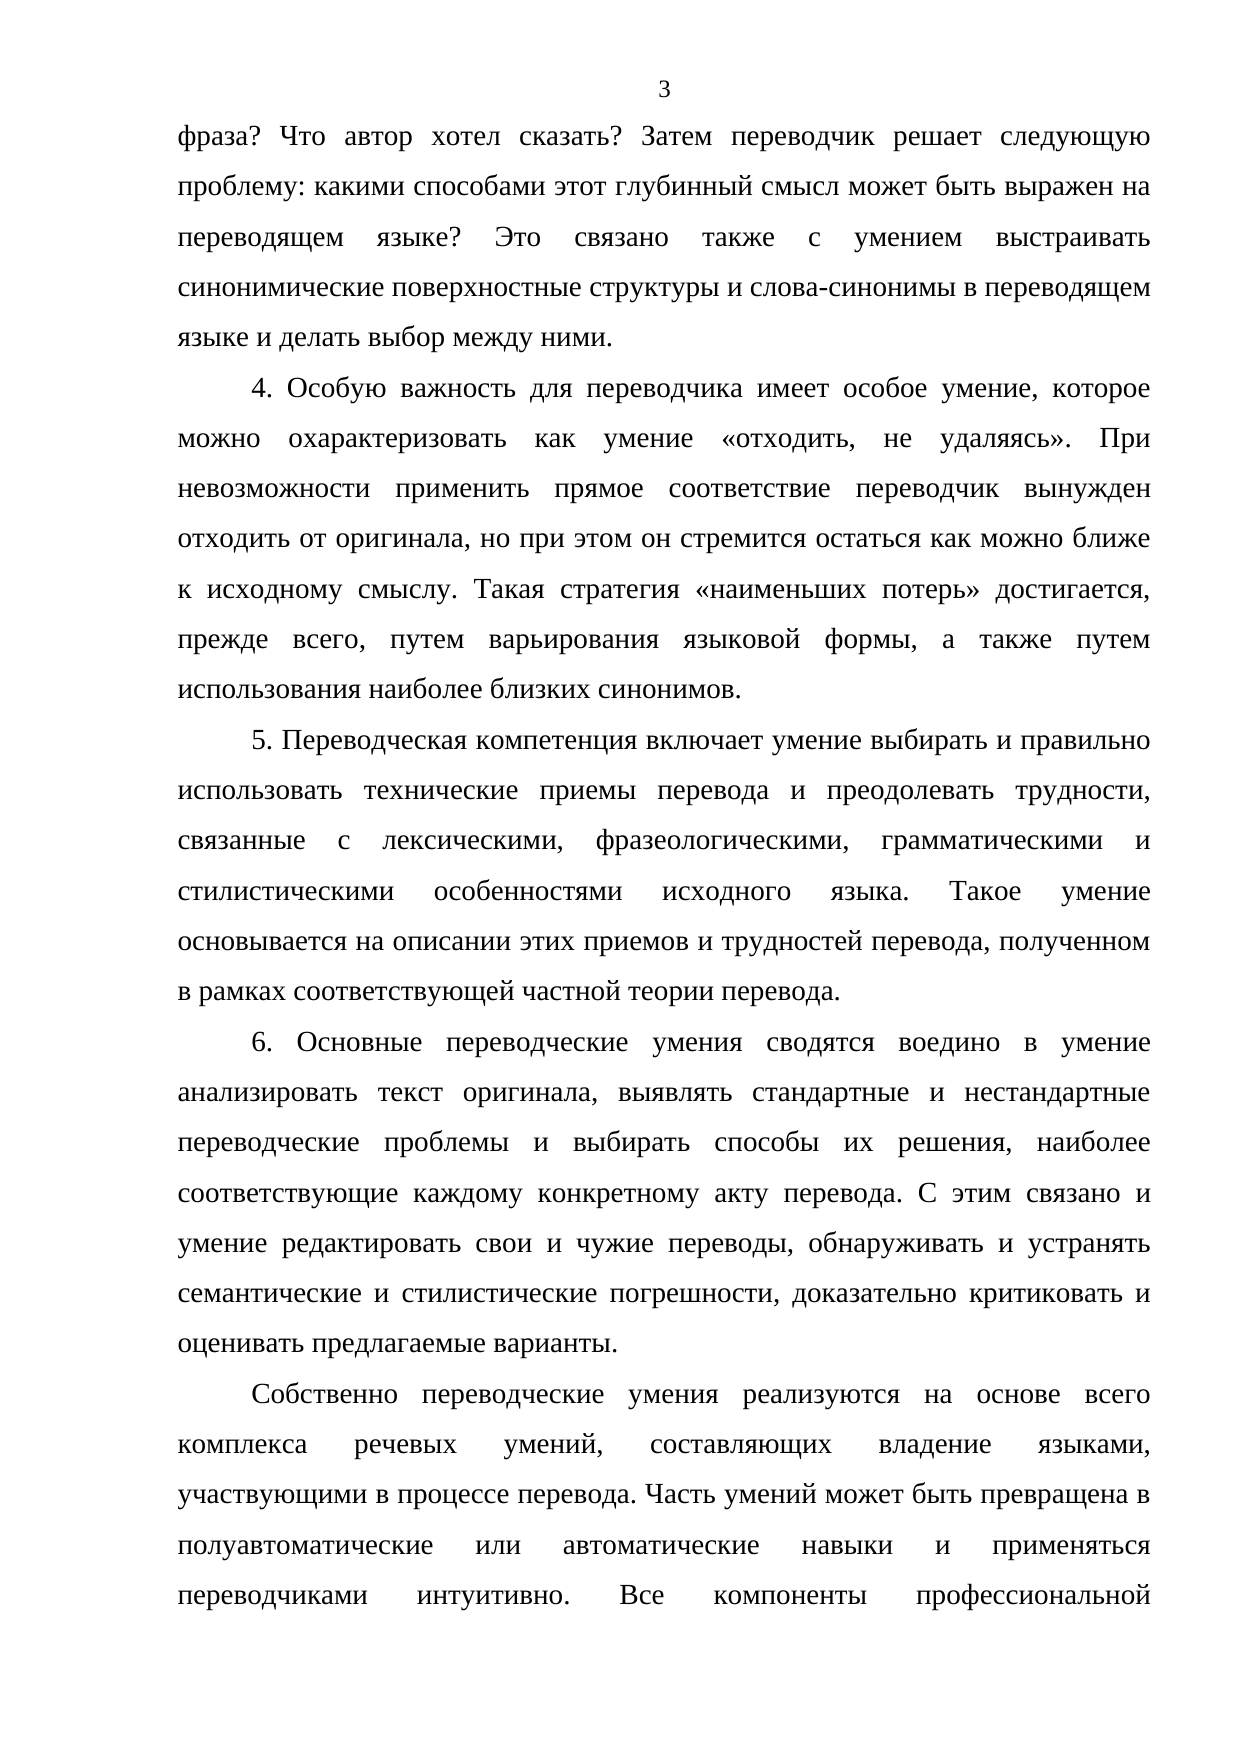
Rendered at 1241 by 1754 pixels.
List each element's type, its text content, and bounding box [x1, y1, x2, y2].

text 5. Переводческая компетенция включает умение выбирать и правильно использовать технические приемы перевода и преодолевать трудности, связанные с лексическими, фразеологическими, грамматическими и стилистическими особенностями исходного языка. Такое умение основывается на описании этих приемов и трудностей перевода, полученном в рамках соответствующей частной теории перевода. [177, 722, 1152, 1007]
text 6. Основные переводческие умения сводятся воедино в умение анализировать текст оригинала, выявлять стандартные и нестандартные переводческие проблемы и выбирать способы их решения, наиболее соответствующие каждому конкретному акту перевода. С этим связано и умение редактировать свои и чужие переводы, обнаруживать и устранять семантические и стилистические погрешности, доказательно критиковать и оценивать предлагаемые варианты. [177, 1024, 1152, 1359]
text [177, 1376, 1152, 1611]
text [177, 118, 1152, 353]
text 4. Особую важность для переводчика имеет особое умение, которое можно охарактеризовать как умение «отходить, не удаляясь». При невозможности применить прямое соответствие переводчик вынужден отходить от оригинала, но при этом он стремится остаться как можно ближе к исходному смыслу. Такая стратегия «наименьших потерь» достигается, прежде всего, путем варьирования языковой формы, а также путем использования наиболее близких синонимов. [177, 370, 1152, 705]
